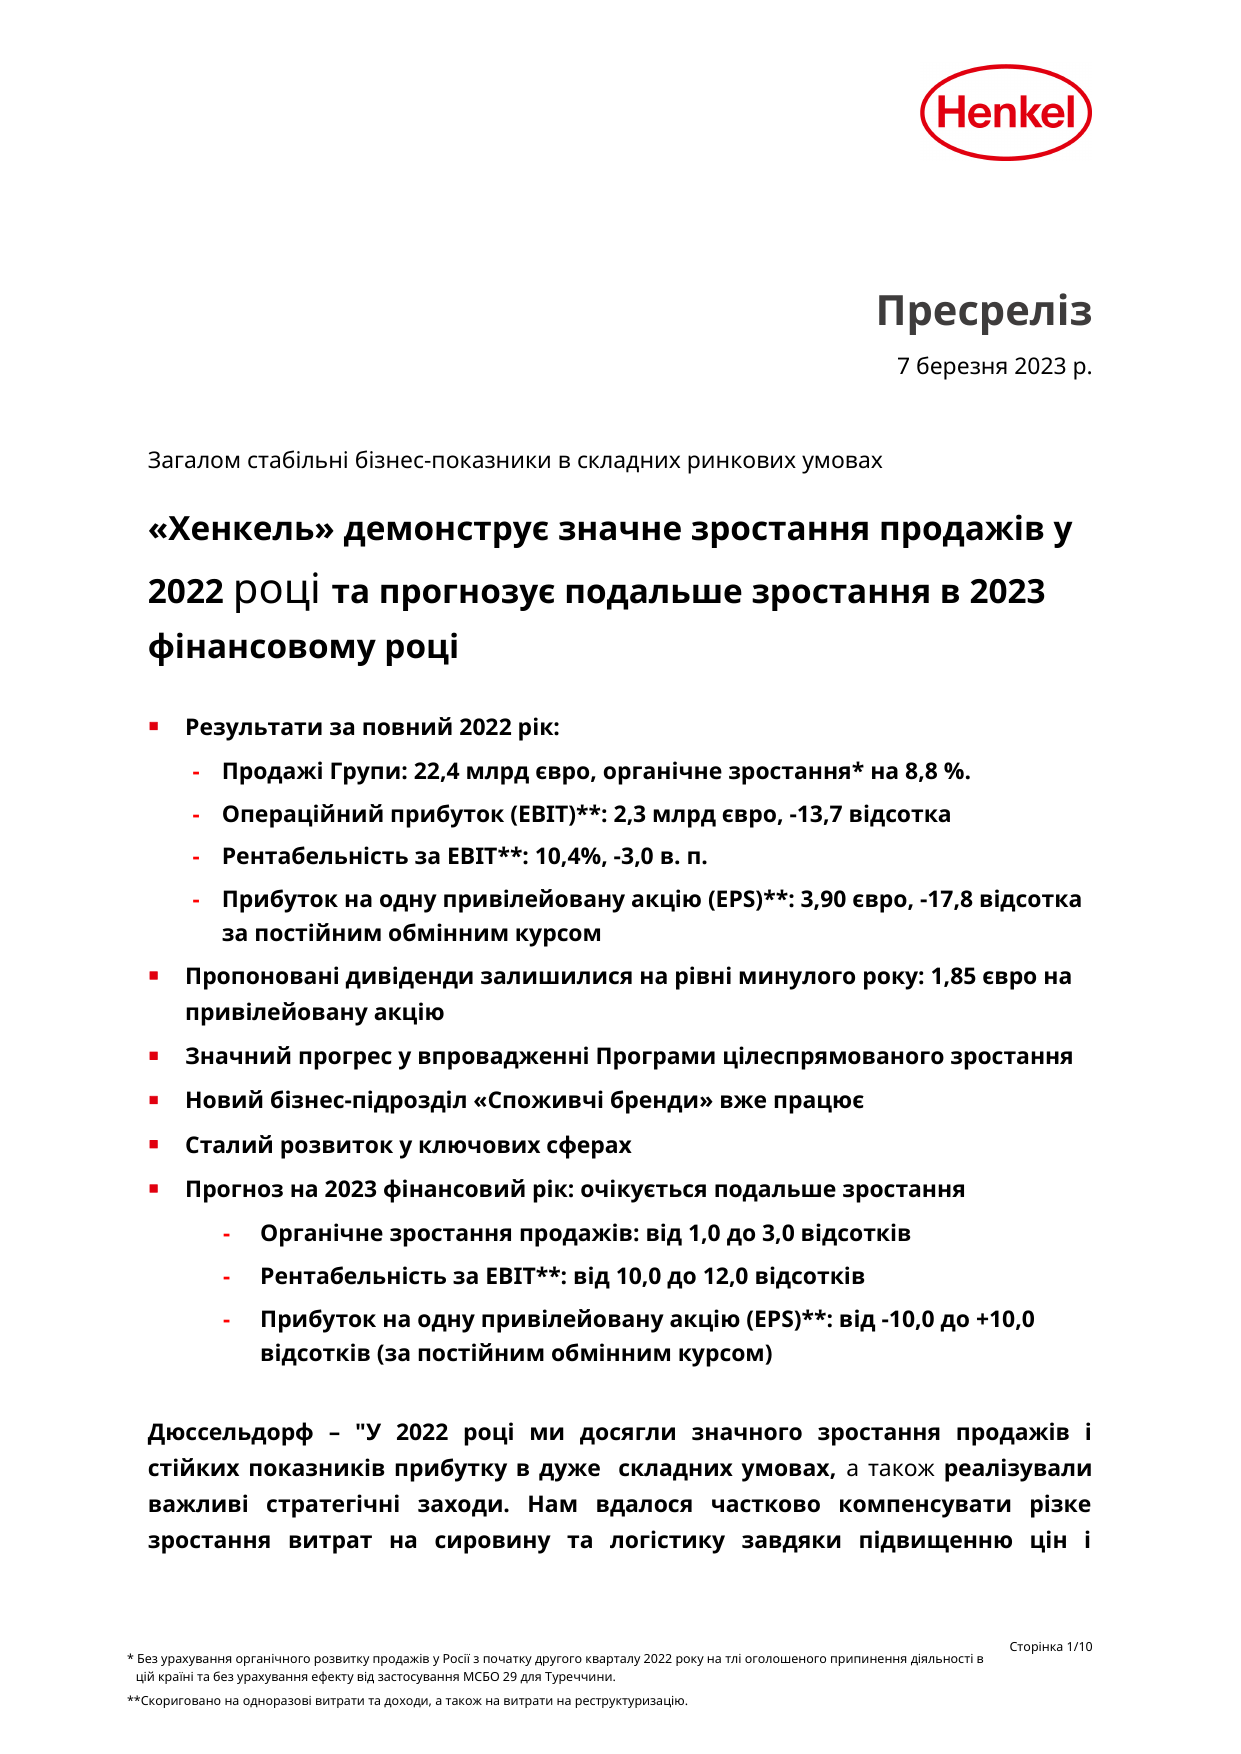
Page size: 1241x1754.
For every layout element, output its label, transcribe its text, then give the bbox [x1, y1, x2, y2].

list Прибуток на одну привілейовану акцію (EPS)**: від -10,0 до +10,0 відсотків (за постійним обмінним курсом) [223, 1303, 1104, 1368]
list Прогноз на 2023 фінансовий рік: очікується подальше зростання [148, 1173, 1104, 1204]
list Продажі Групи: 22,4 млрд євро, органічне зростання* на 8,8 %. [192, 755, 1104, 786]
list Пропоновані дивіденди залишилися на рівні минулого року: 1,85 євро на привілейовану акцію [148, 960, 1104, 1027]
list Значний прогрес у впровадженні Програми цілеспрямованого зростання [148, 1040, 1104, 1071]
text «Хенкель» демонструє значне зростання продажів у 2022 році та прогнозує подальше зростання в 2023 фінансовому році [148, 505, 1092, 668]
list Органічне зростання продажів: від 1,0 до 3,0 відсотків [223, 1217, 1104, 1248]
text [148, 1416, 1092, 1555]
list Рентабельність за EBIT**: 10,4%, -3,0 в. п. [192, 840, 1104, 871]
list Сталий розвиток у ключових сферах [148, 1129, 1104, 1160]
list Результати за повний 2022 рік: [148, 711, 1104, 742]
list Прибуток на одну привілейовану акцію (EPS)**: 3,90 євро, -17,8 відсотка за постійним обмінним курсом [192, 883, 1104, 948]
list Новий бізнес-підрозділ «Споживчі бренди» вже працює [148, 1084, 1104, 1116]
list Рентабельність за EBIT**: від 10,0 до 12,0 відсотків [223, 1260, 1104, 1291]
picture [919, 62, 1093, 161]
list Операційний прибуток (EBIT)**: 2,3 млрд євро, -13,7 відсотка [192, 797, 1104, 829]
text 7 березня 2023 р. [148, 350, 1093, 381]
text Загалом стабільні бізнес-показники в складних ринкових умовах [148, 444, 1092, 475]
